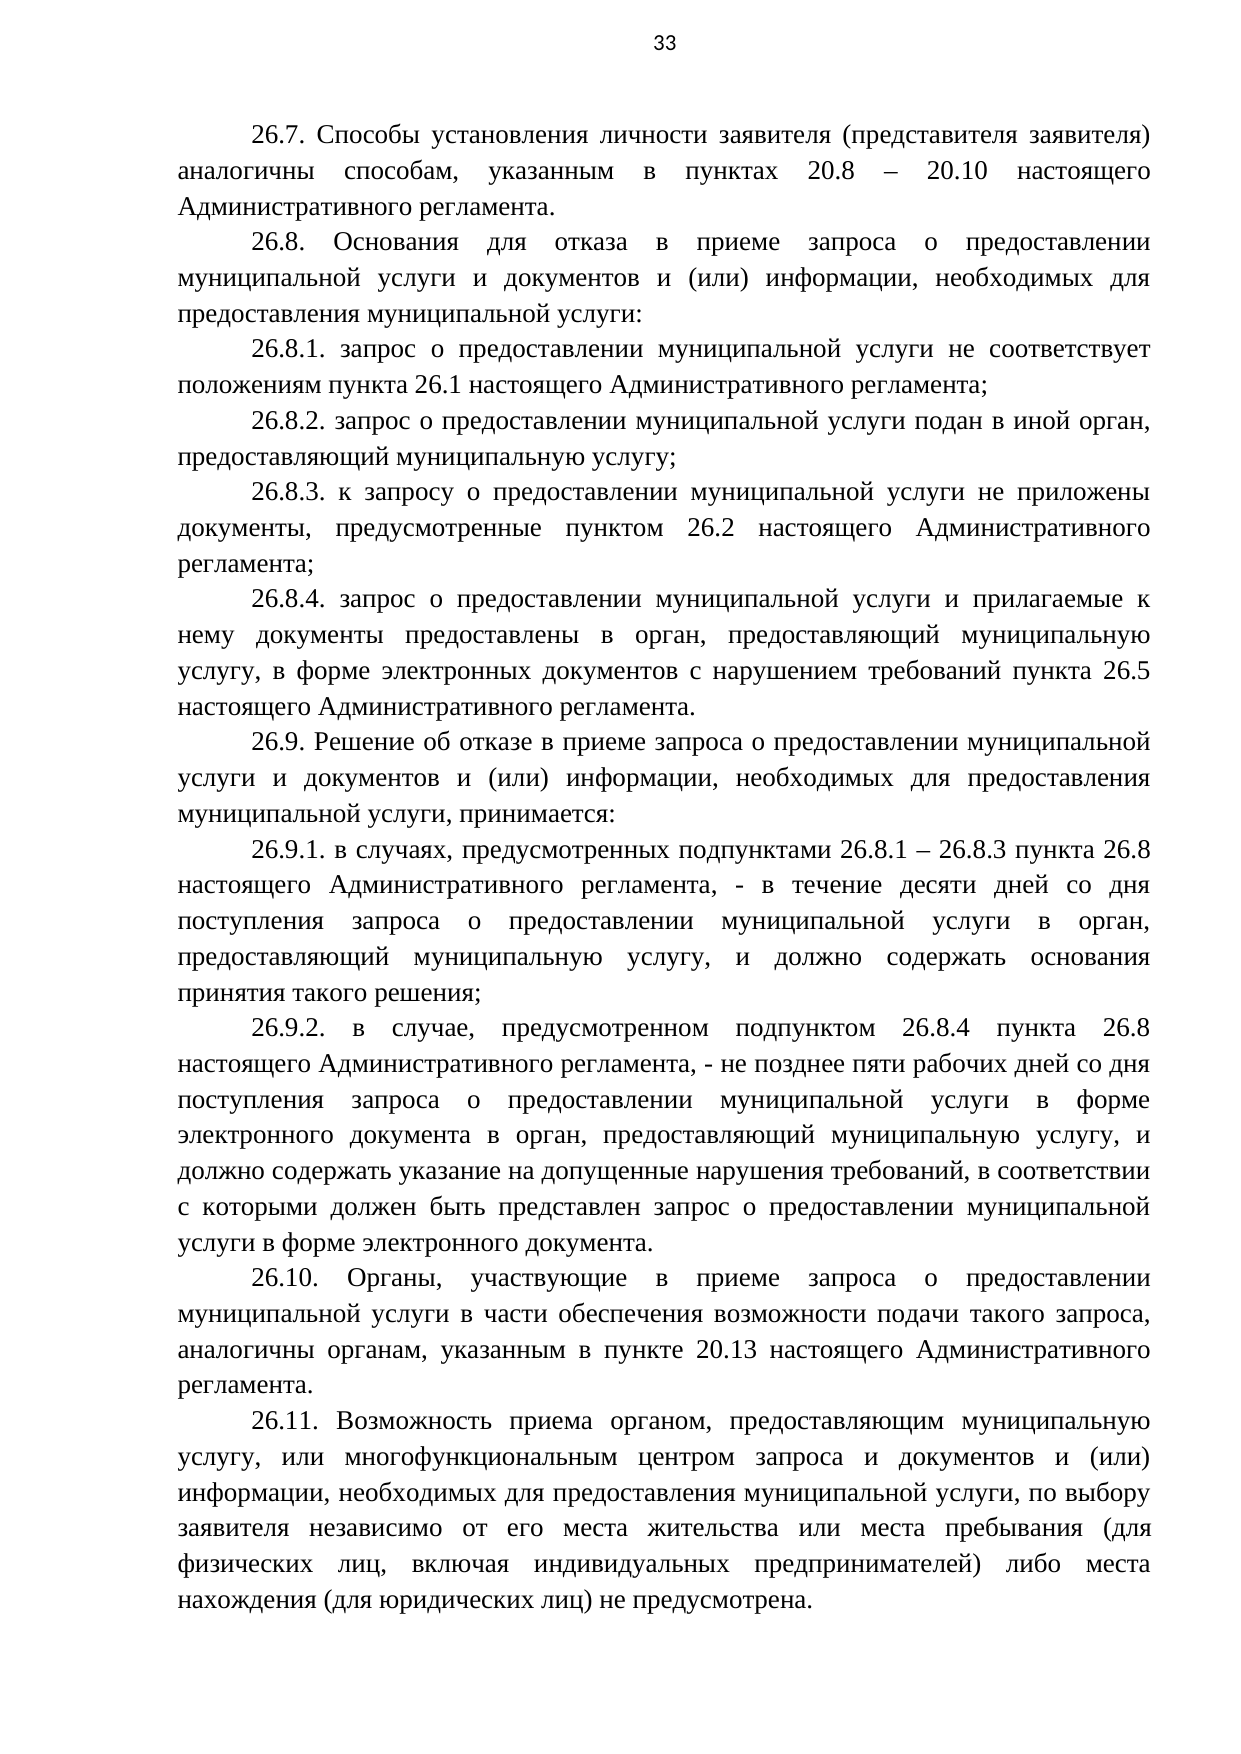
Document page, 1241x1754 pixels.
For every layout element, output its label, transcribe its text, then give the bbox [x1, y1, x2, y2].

text 26.7. Способы установления личности заявителя (представителя заявителя) аналогичны способам, указанным в пунктах 20.8 – 20.10 настоящего Административного регламента. [177, 118, 1152, 221]
text 26.8.4. запрос о предоставлении муниципальной услуги и прилагаемые к нему документы предоставлены в орган, предоставляющий муниципальную услугу, в форме электронных документов с нарушением требований пункта 26.5 настоящего Административного регламента. [177, 583, 1152, 721]
text 26.8.2. запрос о предоставлении муниципальной услуги подан в иной орган, предоставляющий муниципальную услугу; [177, 404, 1152, 471]
text 26.9.1. в случаях, предусмотренных подпунктами 26.8.1 – 26.8.3 пункта 26.8 настоящего Административного регламента, - в течение десяти дней со дня поступления запроса о предоставлении муниципальной услуги в орган, предоставляющий муниципальную услугу, и должно содержать основания принятия такого решения; [177, 833, 1152, 1007]
text 26.10. Органы, участвующие в приеме запроса о предоставлении муниципальной услуги в части обеспечения возможности подачи такого запроса, аналогичны органам, указанным в пункте 20.13 настоящего Административного регламента. [177, 1261, 1152, 1400]
text 26.9. Решение об отказе в приеме запроса о предоставлении муниципальной услуги и документов и (или) информации, необходимых для предоставления муниципальной услуги, принимается: [177, 726, 1152, 828]
text 26.8.3. к запросу о предоставлении муниципальной услуги не приложены документы, предусмотренные пунктом 26.2 настоящего Административного регламента; [177, 475, 1152, 578]
text 26.11. Возможность приема органом, предоставляющим муниципальную услугу, или многофункциональным центром запроса и документов и (или) информации, необходимых для предоставления муниципальной услуги, по выбору заявителя независимо от его места жительства или места пребывания (для физических лиц, включая индивидуальных предпринимателей) либо места нахождения (для юридических лиц) не предусмотрена. [177, 1404, 1152, 1614]
text 26.9.2. в случае, предусмотренном подпунктом 26.8.4 пункта 26.8 настоящего Административного регламента, - не позднее пяти рабочих дней со дня поступления запроса о предоставлении муниципальной услуги в форме электронного документа в орган, предоставляющий муниципальную услугу, и должно содержать указание на допущенные нарушения требований, в соответствии с которыми должен быть представлен запрос о предоставлении муниципальной услуги в форме электронного документа. [177, 1011, 1152, 1257]
text 26.8.1. запрос о предоставлении муниципальной услуги не соответствует положениям пункта 26.1 настоящего Административного регламента; [177, 332, 1152, 399]
text 26.8. Основания для отказа в приеме запроса о предоставлении муниципальной услуги и документов и (или) информации, необходимых для предоставления муниципальной услуги: [177, 225, 1152, 328]
